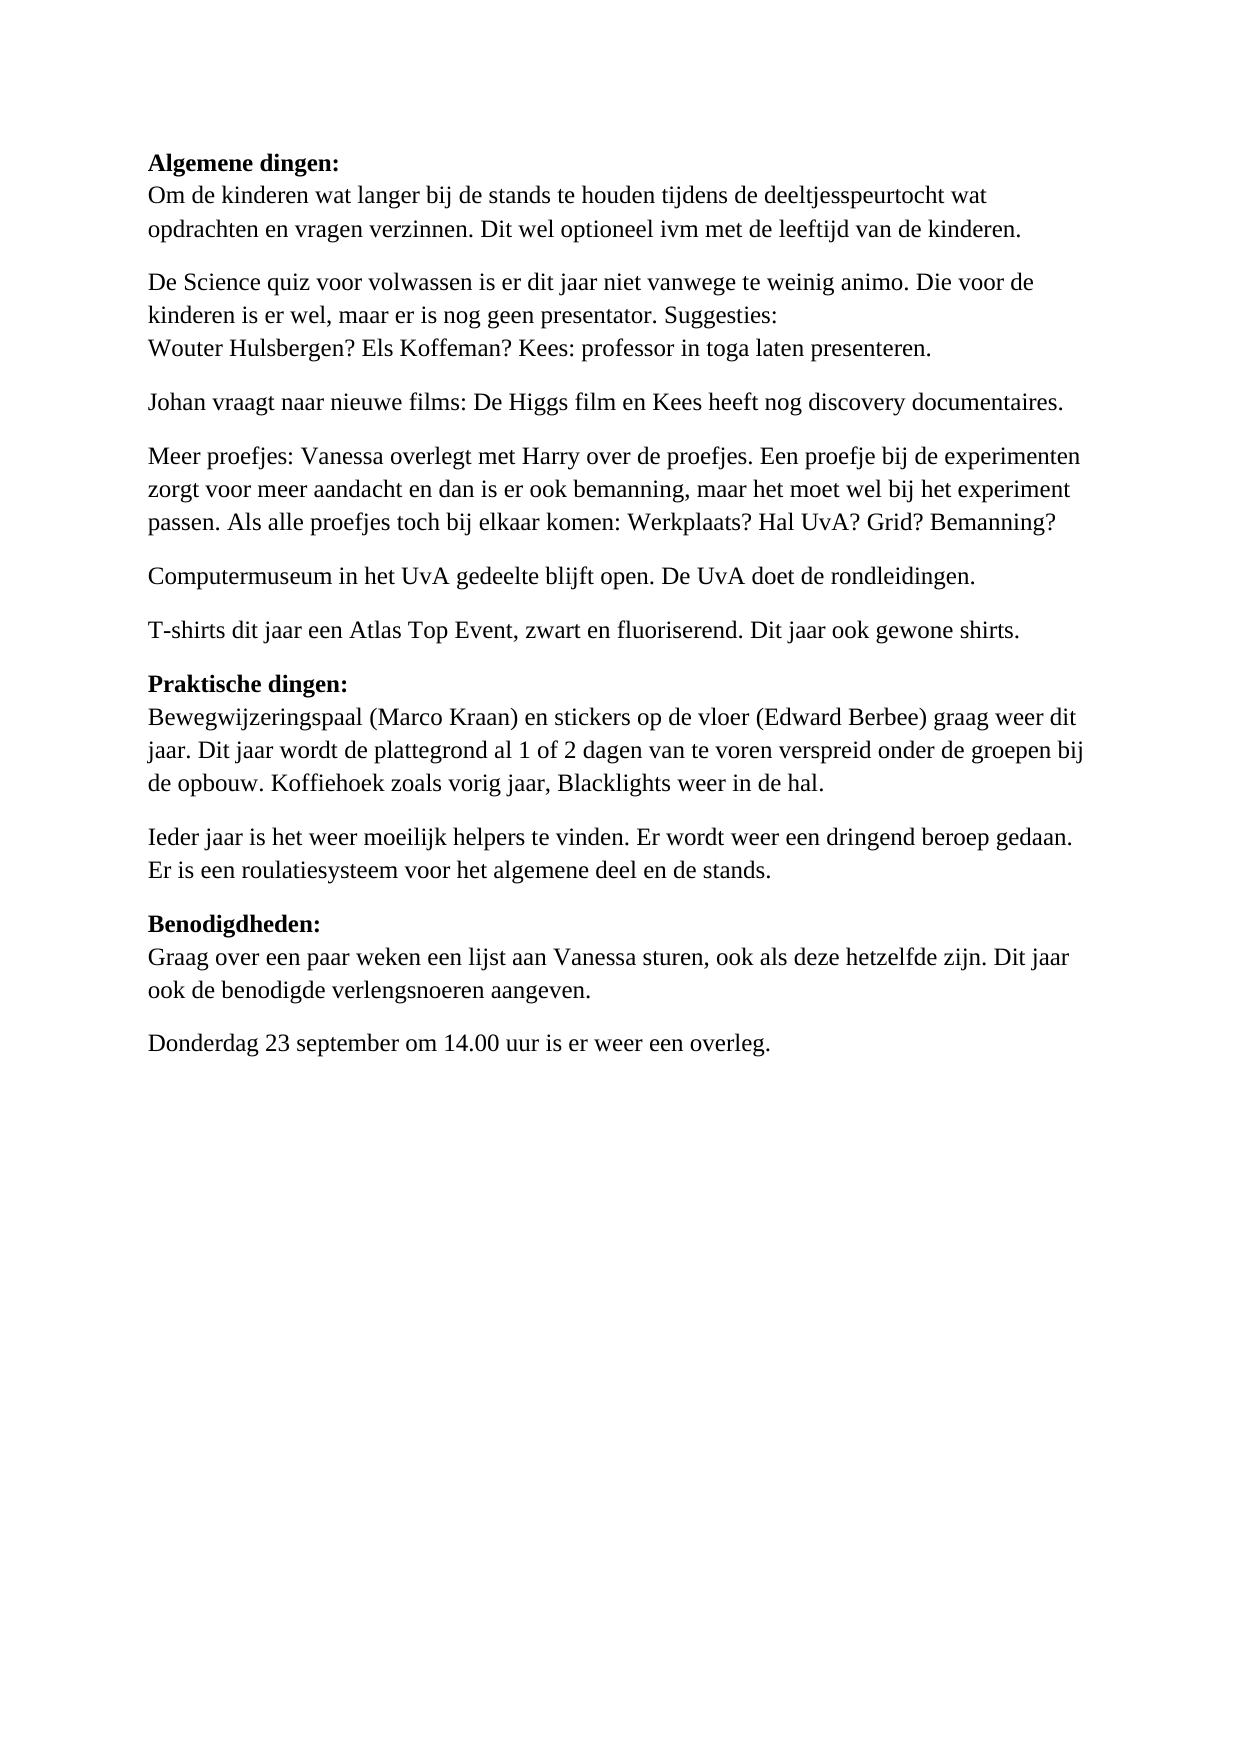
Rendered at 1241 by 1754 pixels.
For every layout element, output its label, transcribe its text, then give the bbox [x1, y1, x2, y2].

text Benodigdheden: Graag over een paar weken een lijst aan Vanessa sturen, ook als deze hetzelfde zijn. Dit jaar ook de benodigde verlengsnoeren aangeven. [148, 909, 1093, 1003]
text Computermuseum in het UvA gedeelte blijft open. De UvA doet de rondleidingen. [148, 561, 1093, 590]
text Meer proefjes: Vanessa overlegt met Harry over de proefjes. Een proefje bij de experimenten zorgt voor meer aandacht en dan is er ook bemanning, maar het moet wel bij het experiment passen. Als alle proefjes toch bij elkaar komen: Werkplaats? Hal UvA? Grid? Bemanning? [148, 441, 1093, 536]
text Johan vraagt naar nieuwe films: De Higgs film en Kees heeft nog discovery documentaires. [148, 387, 1093, 416]
text De Science quiz voor volwassen is er dit jaar niet vanwege te weinig animo. Die voor de kinderen is er wel, maar er is nog geen presentator. Suggesties: Wouter Hulsbergen? Els Koffeman? Kees: professor in toga laten presenteren. [148, 267, 1093, 362]
text Praktische dingen: Bewegwijzeringspaal (Marco Kraan) en stickers op de vloer (Edward Berbee) graag weer dit jaar. Dit jaar wordt de plattegrond al 1 of 2 dagen van te voren verspreid onder de groepen bij de opbouw. Koffiehoek zoals vorig jaar, Blacklights weer in de hal. [148, 669, 1093, 797]
text T-shirts dit jaar een Atlas Top Event, zwart en fluoriserend. Dit jaar ook gewone shirts. [148, 615, 1093, 644]
text Ieder jaar is het weer moeilijk helpers te vinden. Er wordt weer een dringend beroep gedaan. Er is een roulatiesysteem voor het algemene deel en de stands. [148, 822, 1093, 883]
text Donderdag 23 september om 14.00 uur is er weer een overleg. [148, 1028, 1093, 1057]
text Algemene dingen: Om de kinderen wat langer bij de stands te houden tijdens de deeltjesspeurtocht wat opdrachten en vragen verzinnen. Dit wel optioneel ivm met de leeftijd van de kinderen. [148, 148, 1093, 242]
